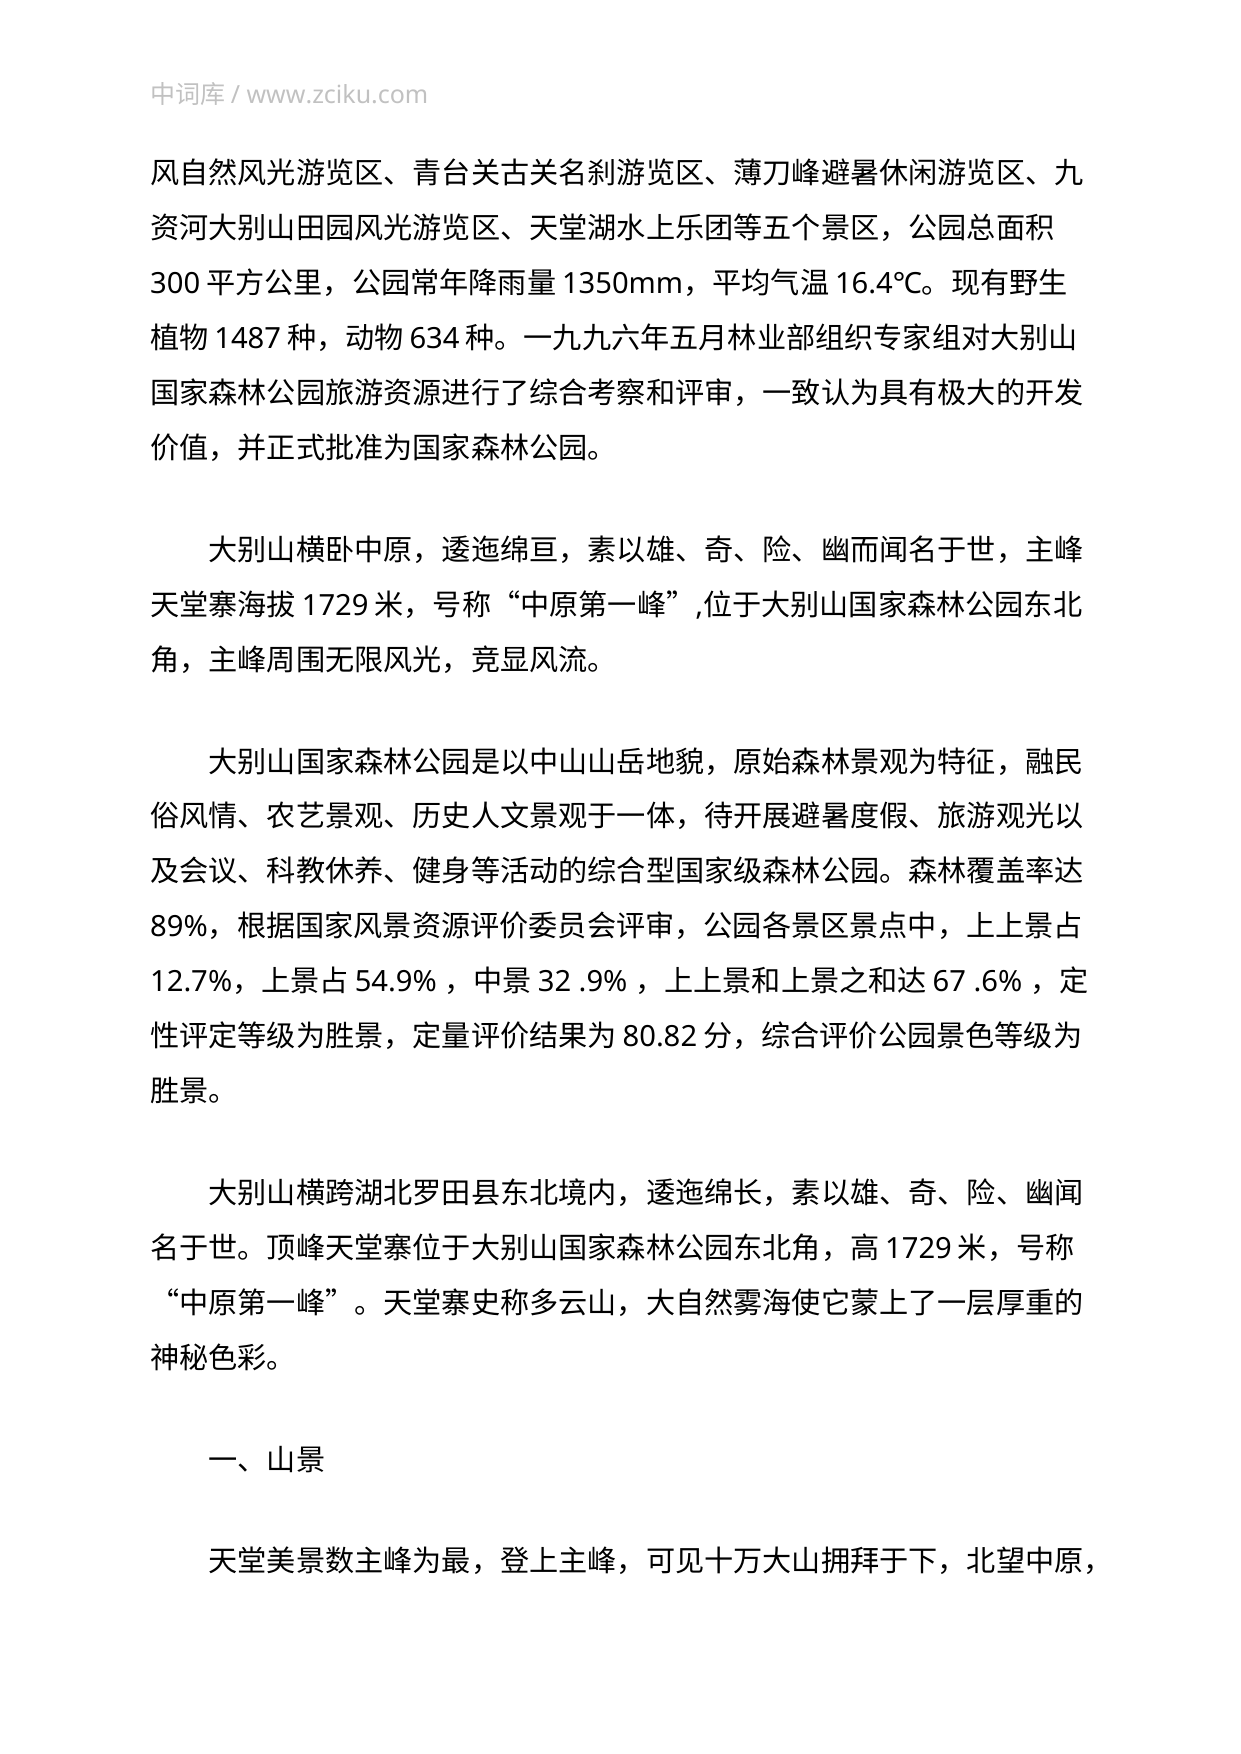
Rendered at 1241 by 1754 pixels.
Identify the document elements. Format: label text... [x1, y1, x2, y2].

text 大别山横跨湖北罗田县东北境内，逶迤绵长，素以雄、奇、险、幽闻名于世。顶峰天堂寨位于大别山国家森林公园东北角，高1729米，号称“中原第一峰”。天堂寨史称多云山，大自然雾海使它蒙上了一层厚重的神秘色彩。 [150, 1169, 1090, 1377]
text 大别山横卧中原，逶迤绵亘，素以雄、奇、险、幽而闻名于世，主峰天堂寨海拔1729米，号称“中原第一峰”,位于大别山国家森林公园东北角，主峰周围无限风光，竞显风流。 [150, 526, 1090, 679]
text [150, 150, 1090, 467]
text 一、山景 [150, 1436, 1090, 1478]
text 大别山国家森林公园是以中山山岳地貌，原始森林景观为特征，融民俗风情、农艺景观、历史人文景观于一体，待开展避暑度假、旅游观光以及会议、科教休养、健身等活动的综合型国家级森林公园。森林覆盖率达89%，根据国家风景资源评价委员会评审，公园各景区景点中，上上景占12.7%，上景占54.9% ，中景32 .9% ，上上景和上景之和达67 .6% ，定性评定等级为胜景，定量评价结果为80.82分，综合评价公园景色等级为胜景。 [150, 738, 1090, 1110]
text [150, 1538, 1090, 1580]
